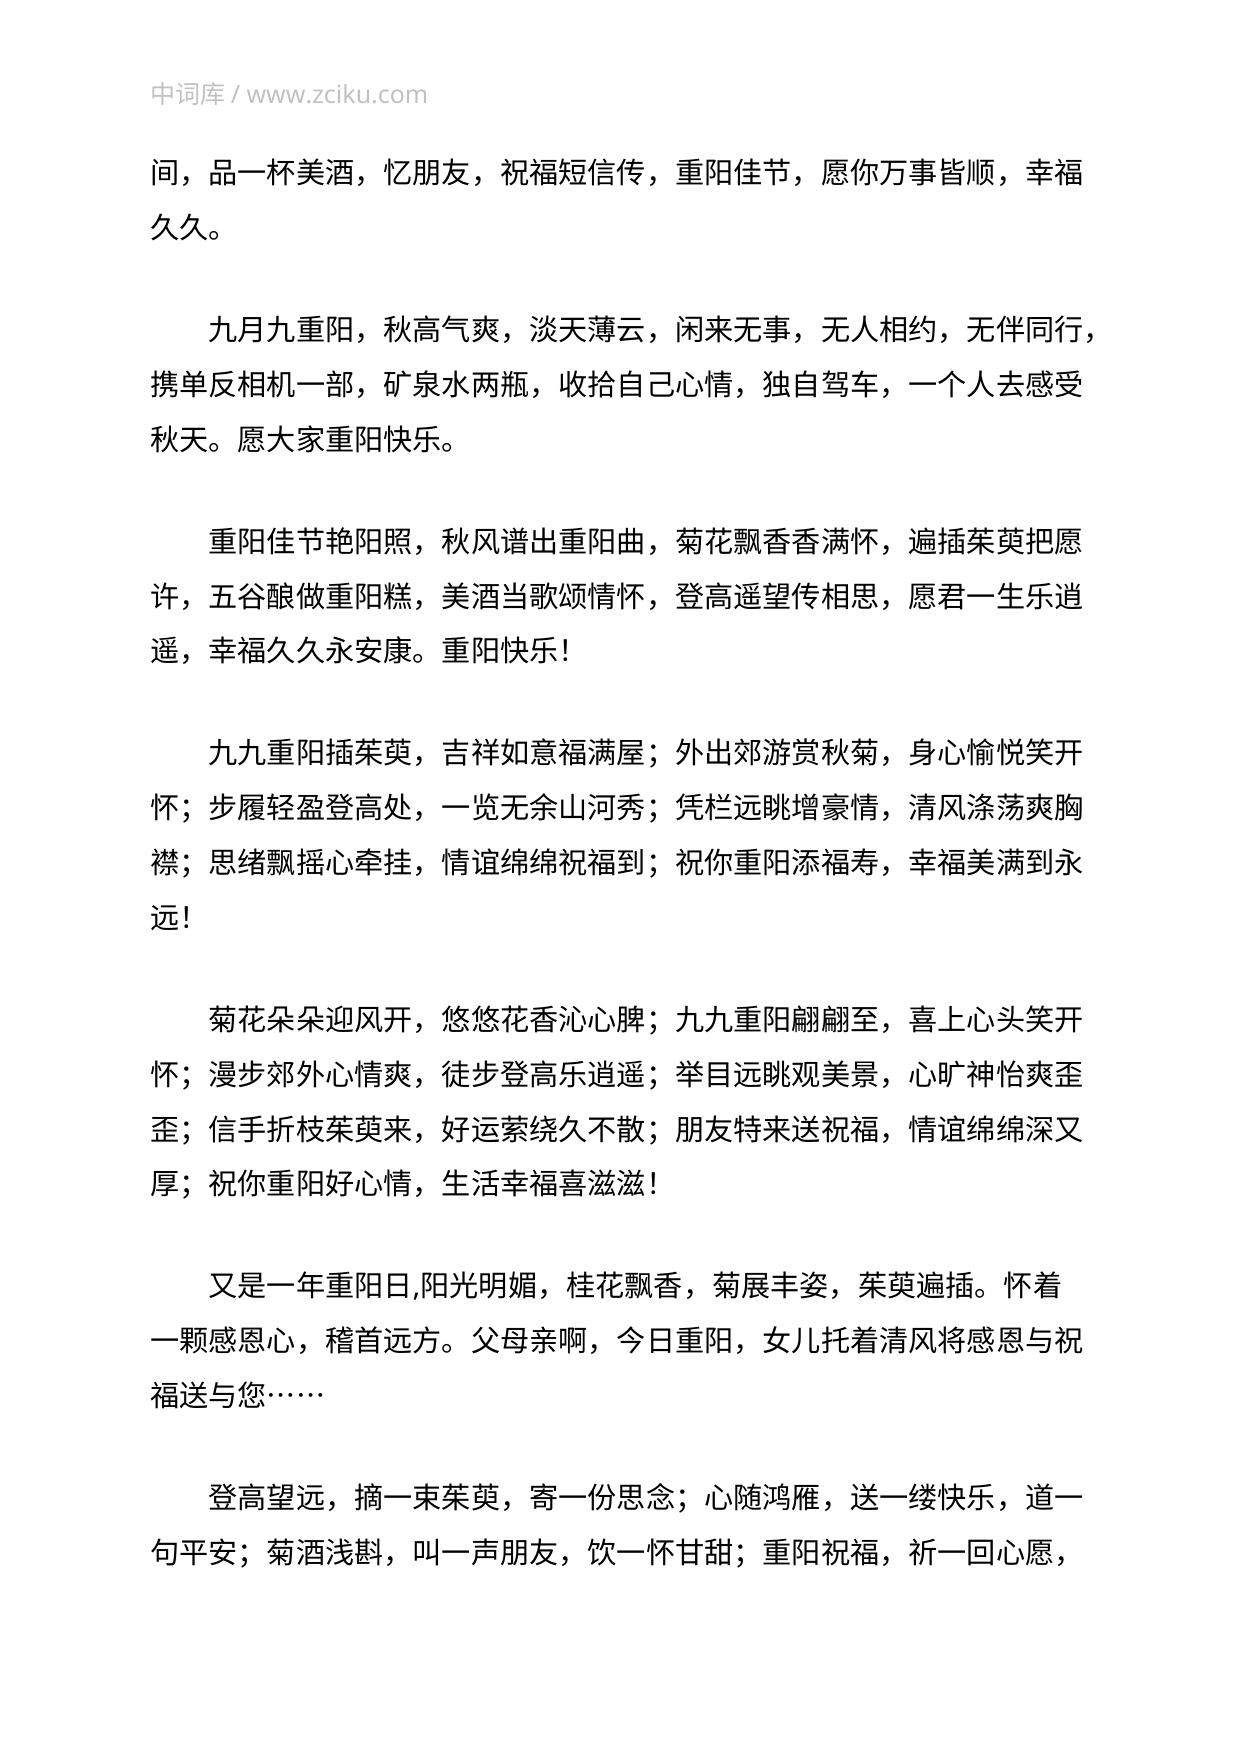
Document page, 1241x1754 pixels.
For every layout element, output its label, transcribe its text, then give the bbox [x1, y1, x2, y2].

text 菊花朵朵迎风开，悠悠花香沁心脾；九九重阳翩翩至，喜上心头笑开怀；漫步郊外心情爽，徒步登高乐逍遥；举目远眺观美景，心旷神怡爽歪歪；信手折枝茱萸来，好运萦绕久不散；朋友特来送祝福，情谊绵绵深又厚；祝你重阳好心情，生活幸福喜滋滋！ [150, 996, 1090, 1203]
text 九月九重阳，秋高气爽，淡天薄云，闲来无事，无人相约，无伴同行，携单反相机一部，矿泉水两瓶，收拾自己心情，独自驾车，一个人去感受秋天。愿大家重阳快乐。 [150, 307, 1090, 459]
text 九九重阳插茱萸，吉祥如意福满屋；外出郊游赏秋菊，身心愉悦笑开怀；步履轻盈登高处，一览无余山河秀；凭栏远眺增豪情，清风涤荡爽胸襟；思绪飘摇心牵挂，情谊绵绵祝福到；祝你重阳添福寿，幸福美满到永远！ [150, 730, 1090, 937]
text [150, 150, 1090, 247]
text 又是一年重阳日,阳光明媚，桂花飘香，菊展丰姿，茱萸遍插。怀着一颗感恩心，稽首远方。父母亲啊，今日重阳，女儿托着清风将感恩与祝福送与您…… [150, 1263, 1090, 1415]
text 重阳佳节艳阳照，秋风谱出重阳曲，菊花飘香香满怀，遍插茱萸把愿许，五谷酿做重阳糕，美酒当歌颂情怀，登高遥望传相思，愿君一生乐逍遥，幸福久久永安康。重阳快乐！ [150, 518, 1090, 670]
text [150, 1474, 1090, 1572]
